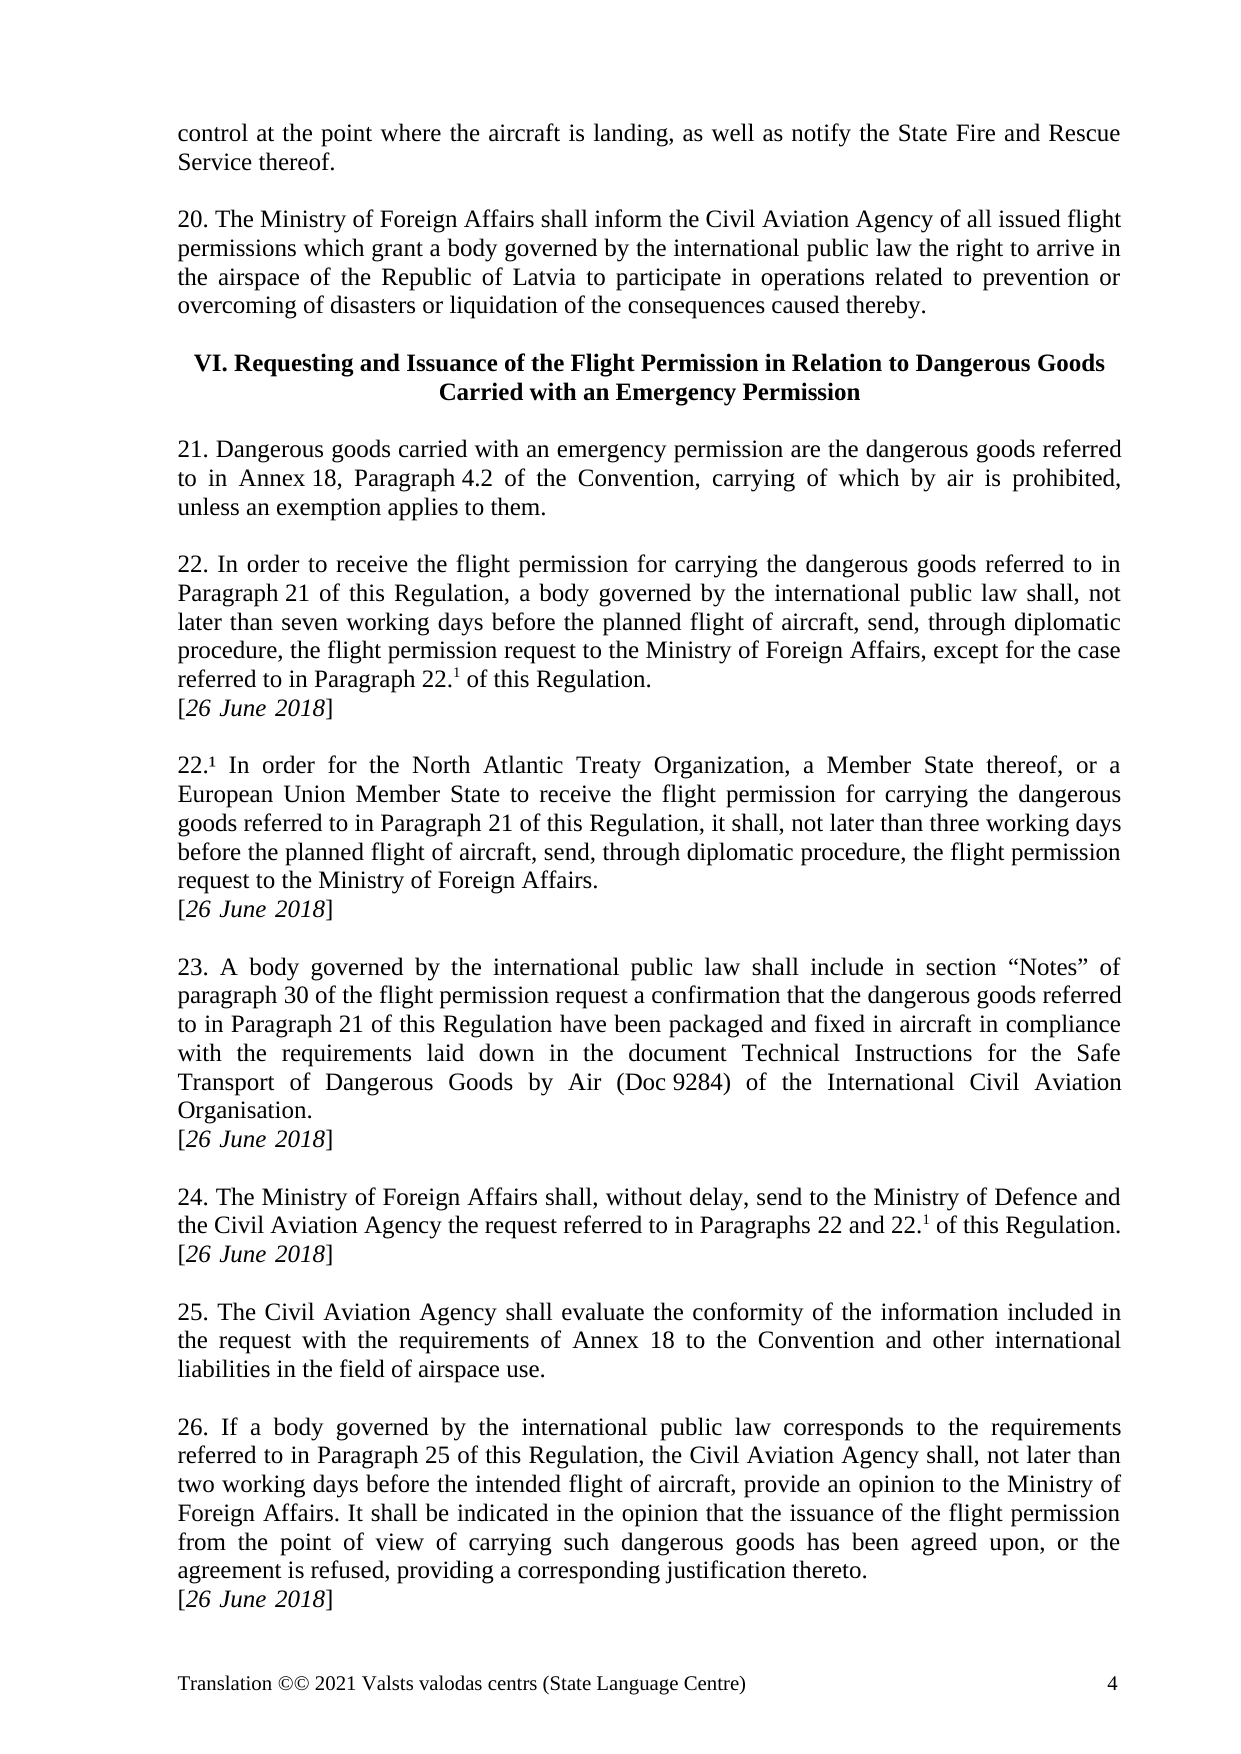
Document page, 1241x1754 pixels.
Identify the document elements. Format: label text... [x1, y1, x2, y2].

text [26 June 2018] [177, 1584, 1122, 1613]
text [26 June 2018] [177, 1239, 1122, 1268]
text 25. The Civil Aviation Agency shall evaluate the conformity of the information included in the request with the requirements of Annex 18 to the Convention and other international liabilities in the field of airspace use. [177, 1297, 1122, 1383]
text VI. Requesting and Issuance of the Flight Permission in Relation to Dangerous Goods Carried with an Emergency Permission [177, 348, 1122, 406]
text 21. Dangerous goods carried with an emergency permission are the dangerous goods referred to in Annex 18, Paragraph 4.2 of the Convention, carrying of which by air is prohibited, unless an exemption applies to them. [177, 434, 1122, 521]
text 26. If a body governed by the international public law corresponds to the requirements referred to in Paragraph 25 of this Regulation, the Civil Aviation Agency shall, not later than two working days before the intended flight of aircraft, provide an opinion to the Ministry of Foreign Affairs. It shall be indicated in the opinion that the issuance of the flight permission from the point of view of carrying such dangerous goods has been agreed upon, or the agreement is refused, providing a corresponding justification thereto. [177, 1412, 1122, 1584]
text [26 June 2018] [177, 1124, 1122, 1153]
text 20. The Ministry of Foreign Affairs shall inform the Civil Aviation Agency of all issued flight permissions which grant a body governed by the international public law the right to arrive in the airspace of the Republic of Latvia to participate in operations related to prevention or overcoming of disasters or liquidation of the consequences caused thereby. [177, 204, 1122, 319]
text 24. The Ministry of Foreign Affairs shall, without delay, send to the Ministry of Defence and the Civil Aviation Agency the request referred to in Paragraphs 22 and 22.1 of this Regulation. [177, 1182, 1122, 1239]
text 22. In order to receive the flight permission for carrying the dangerous goods referred to in Paragraph 21 of this Regulation, a body governed by the international public law shall, not later than seven working days before the planned flight of aircraft, send, through diplomatic procedure, the flight permission request to the Ministry of Foreign Affairs, except for the case referred to in Paragraph 22.1 of this Regulation. [177, 549, 1122, 693]
text [26 June 2018] [177, 693, 1122, 722]
text [26 June 2018] [177, 894, 1122, 923]
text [177, 118, 1122, 176]
text 22.¹ In order for the North Atlantic Treaty Organization, a Member State thereof, or a European Union Member State to receive the flight permission for carrying the dangerous goods referred to in Paragraph 21 of this Regulation, it shall, not later than three working days before the planned flight of aircraft, send, through diplomatic procedure, the flight permission request to the Ministry of Foreign Affairs. [177, 751, 1122, 894]
text 23. A body governed by the international public law shall include in section “Notes” of paragraph 30 of the flight permission request a confirmation that the dangerous goods referred to in Paragraph 21 of this Regulation have been packaged and fixed in aircraft in compliance with the requirements laid down in the document Technical Instructions for the Safe Transport of Dangerous Goods by Air (Doc 9284) of the International Civil Aviation Organisation. [177, 952, 1122, 1124]
